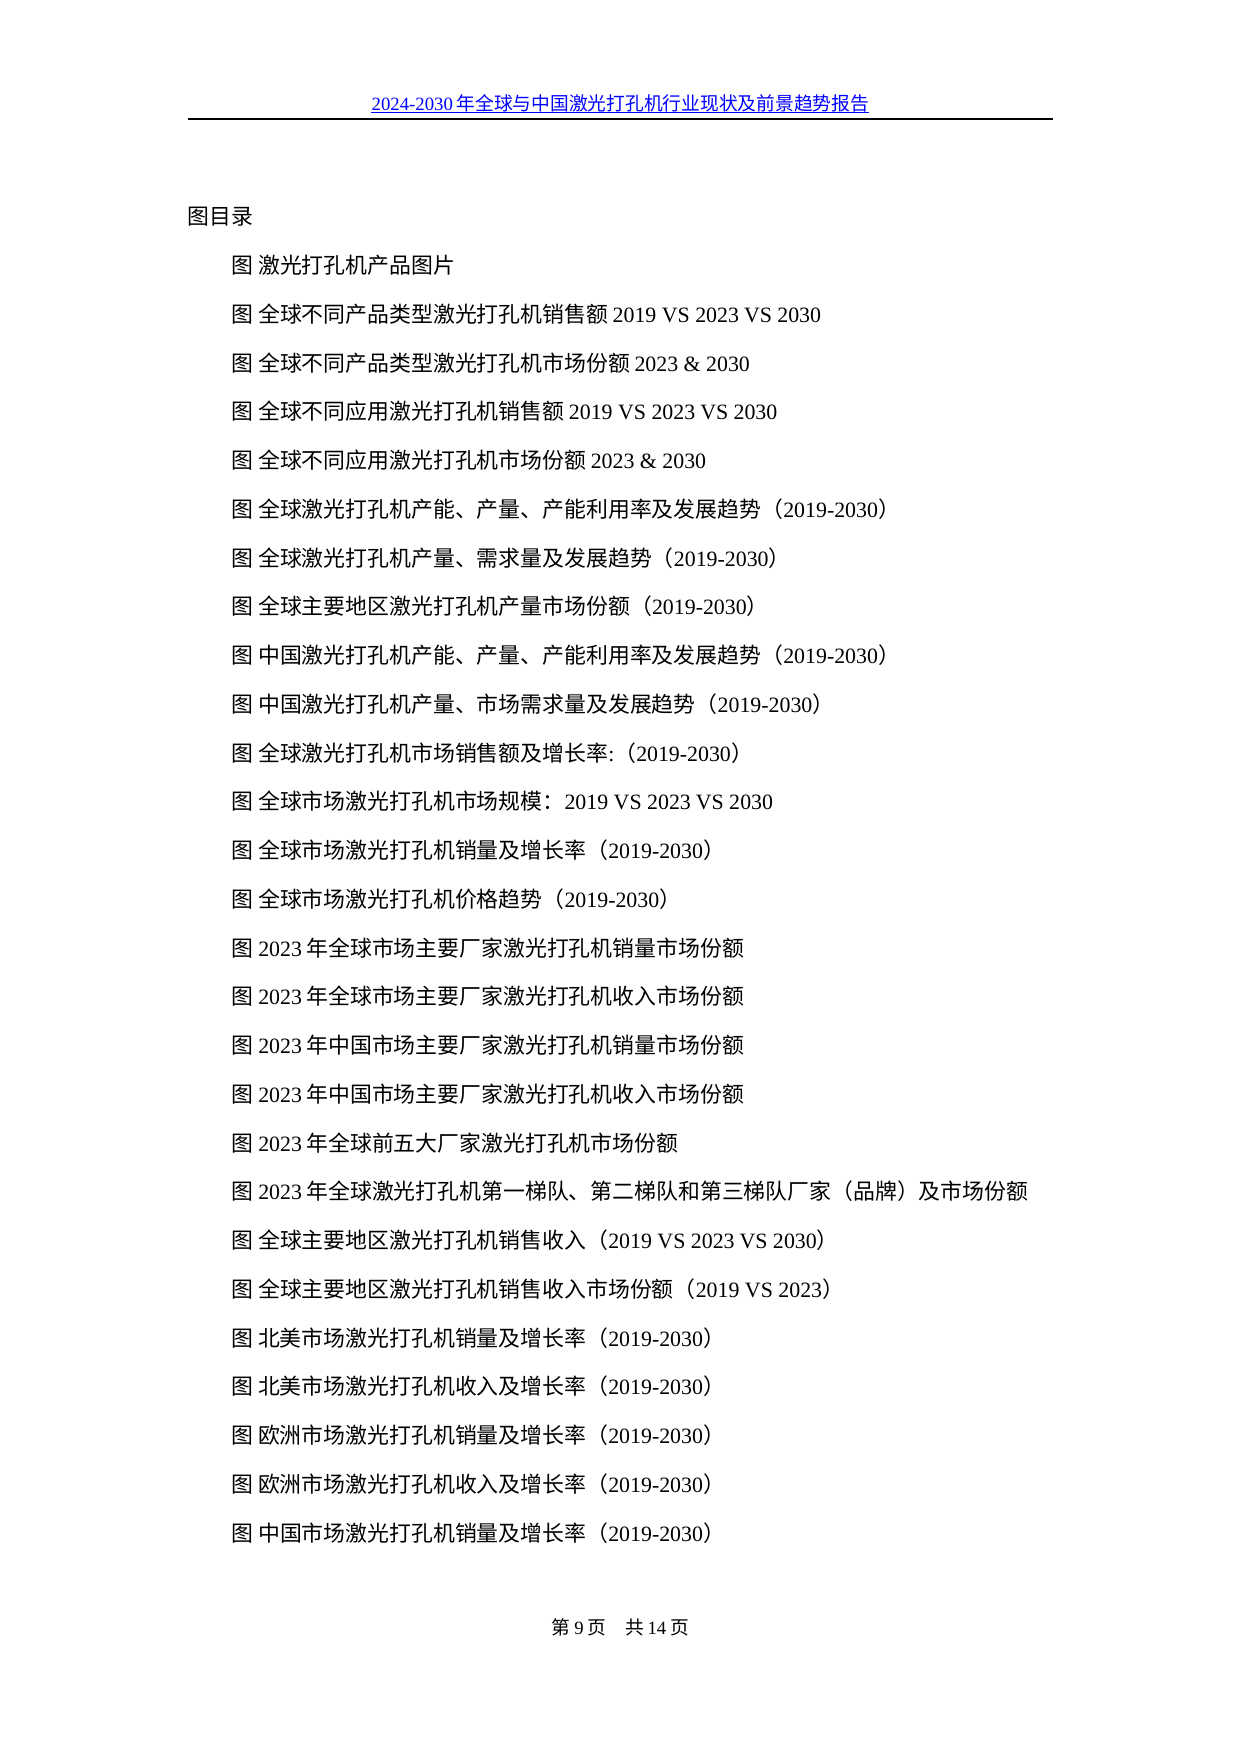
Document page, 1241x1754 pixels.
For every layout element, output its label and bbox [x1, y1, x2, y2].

text [187, 150, 1053, 1548]
